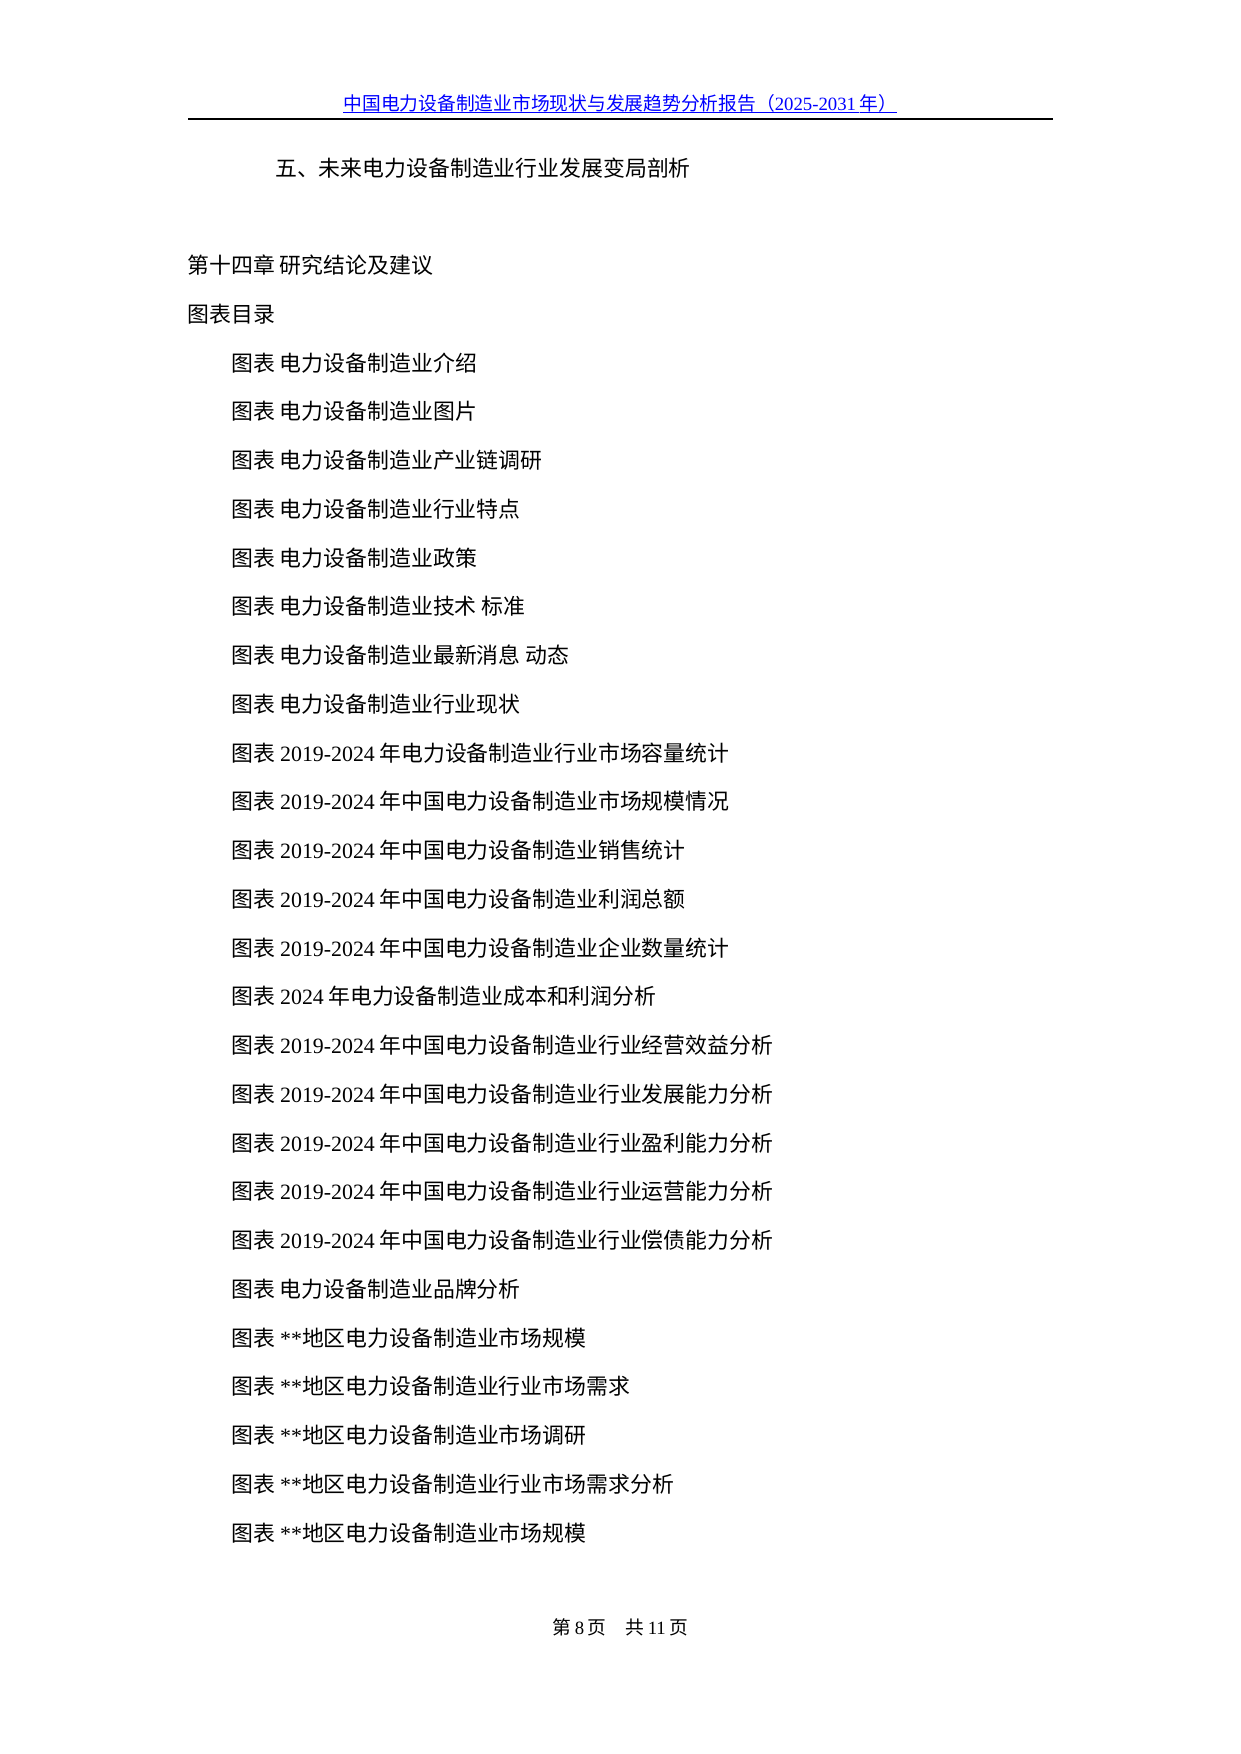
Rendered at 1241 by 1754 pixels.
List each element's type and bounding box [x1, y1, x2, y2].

text [187, 150, 1053, 1548]
